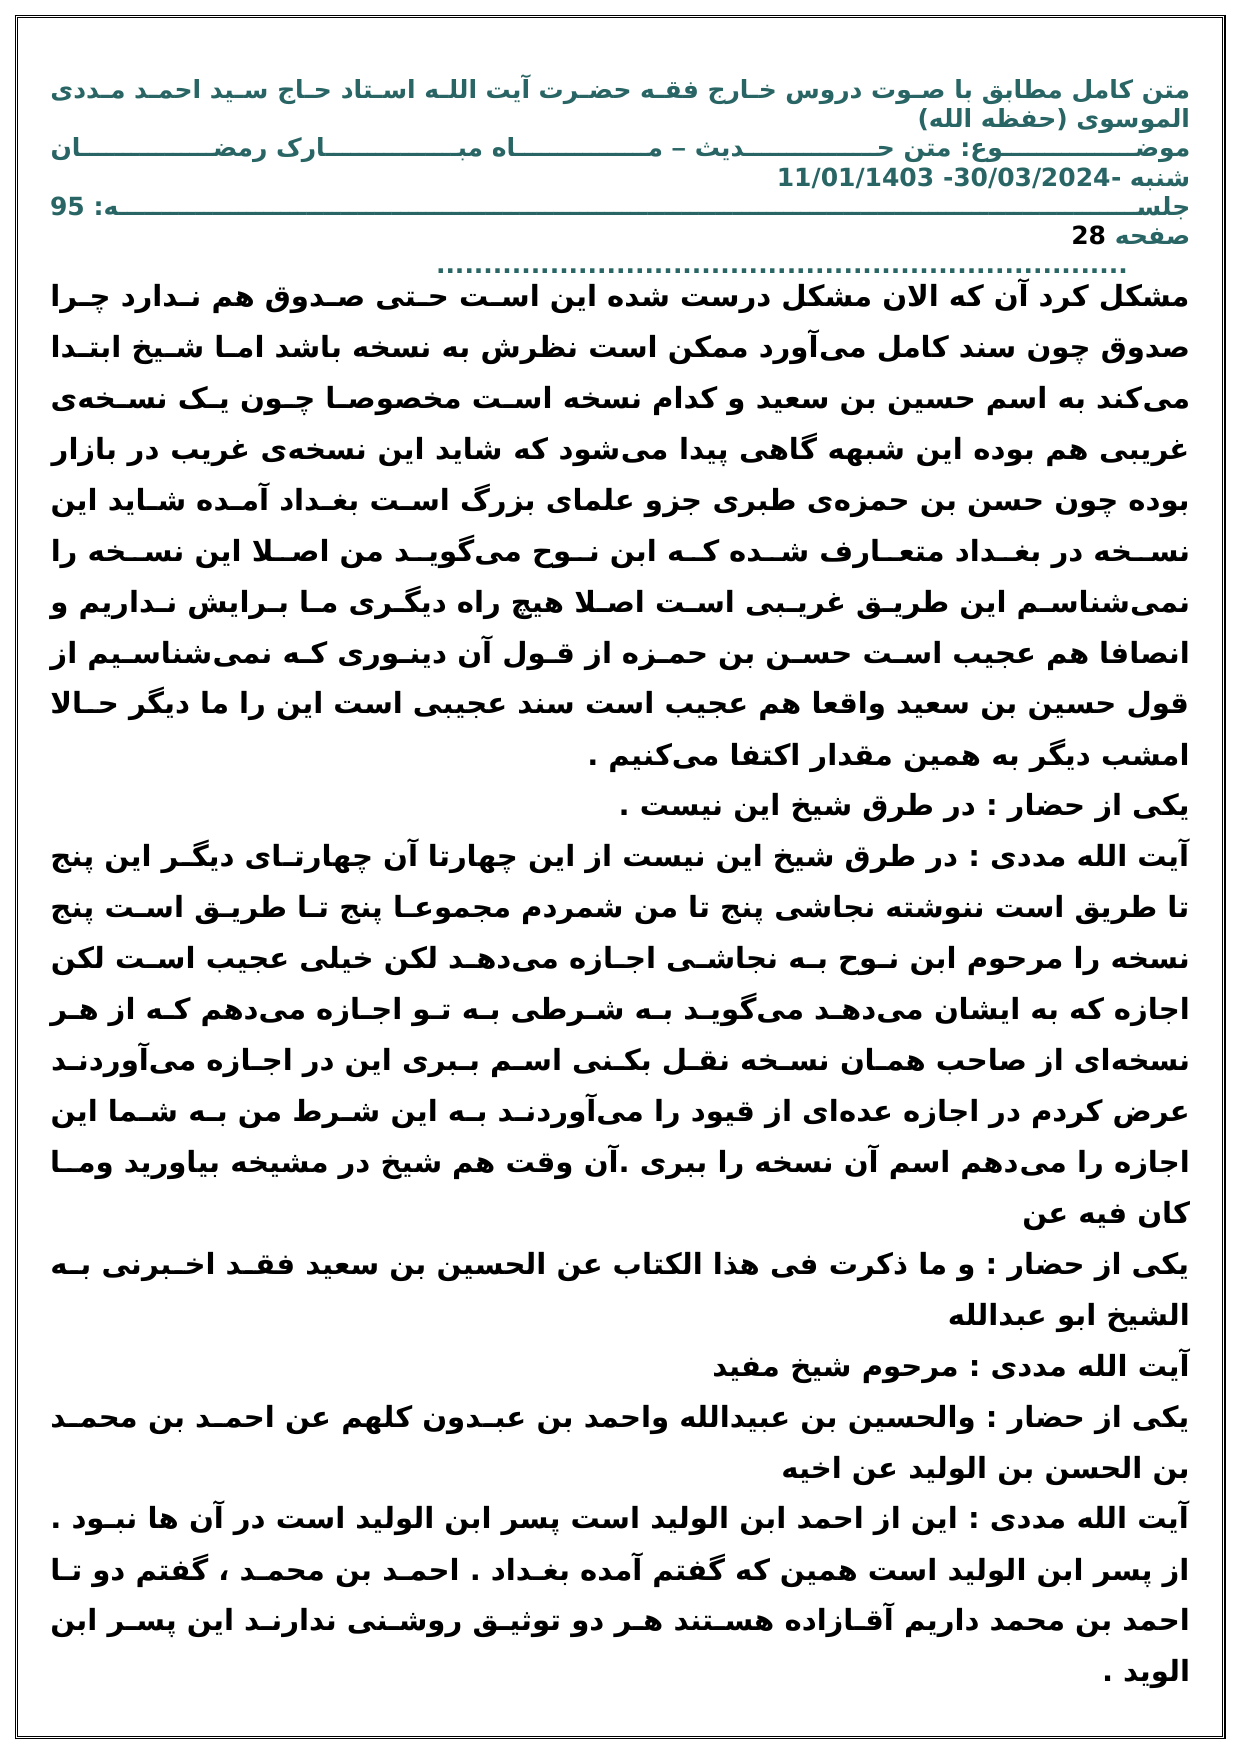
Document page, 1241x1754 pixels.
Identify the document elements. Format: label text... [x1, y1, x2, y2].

text آیت الله مددی : در طرق شیخ این نیست از این چهارتا آن چهارتای دیگر این پنج تا طریق است ننوشته نجاشی پنج تا من شمردم مجموعا پنج تا طریق است پنج نسخه را مرحوم ابن نوح به نجاشی اجازه می‌دهد لکن خیلی عجیب است لکن اجازه که به ایشان می‌دهد می‌گوید به شرطی به تو اجازه می‌دهم که از هر نسخه‌ای از صاحب همان نسخه نقل بکنی اسم ببری این در اجازه می‌آوردند عرض کردم در اجازه عده‌ای از قیود را می‌آوردند به این شرط من به شما این اجازه را می‌دهم اسم آن نسخه را ببری .آن وقت هم شیخ در مشیخه بیاورید وما کان فیه عن [50, 840, 1190, 1230]
text آیت الله مددی : این از احمد ابن الولید است پسر ابن الولید است در آن ها نبود . از پسر ابن الولید است همین که گفتم آمده بغداد . احمد بن محمد ، گفتم دو تا احمد بن محمد داریم آقازاده هستند هر دو توثیق روشنی ندارند این پسر ابن الوید . [50, 1502, 1190, 1689]
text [50, 279, 1190, 772]
text آیت الله مددی : مرحوم شیخ مفید [50, 1349, 1190, 1383]
text یکی از حضار : و ما ذکرت فی هذا الکتاب عن الحسین بن سعید فقد اخبرنی به الشیخ ابو عبدالله [50, 1247, 1190, 1332]
text یکی از حضار : در طرق شیخ این نیست . [50, 789, 1190, 823]
text یکی از حضار : والحسین بن عبیدالله واحمد بن عبدون کلهم عن احمد بن محمد بن الحسن بن الولید عن اخیه [50, 1400, 1190, 1485]
